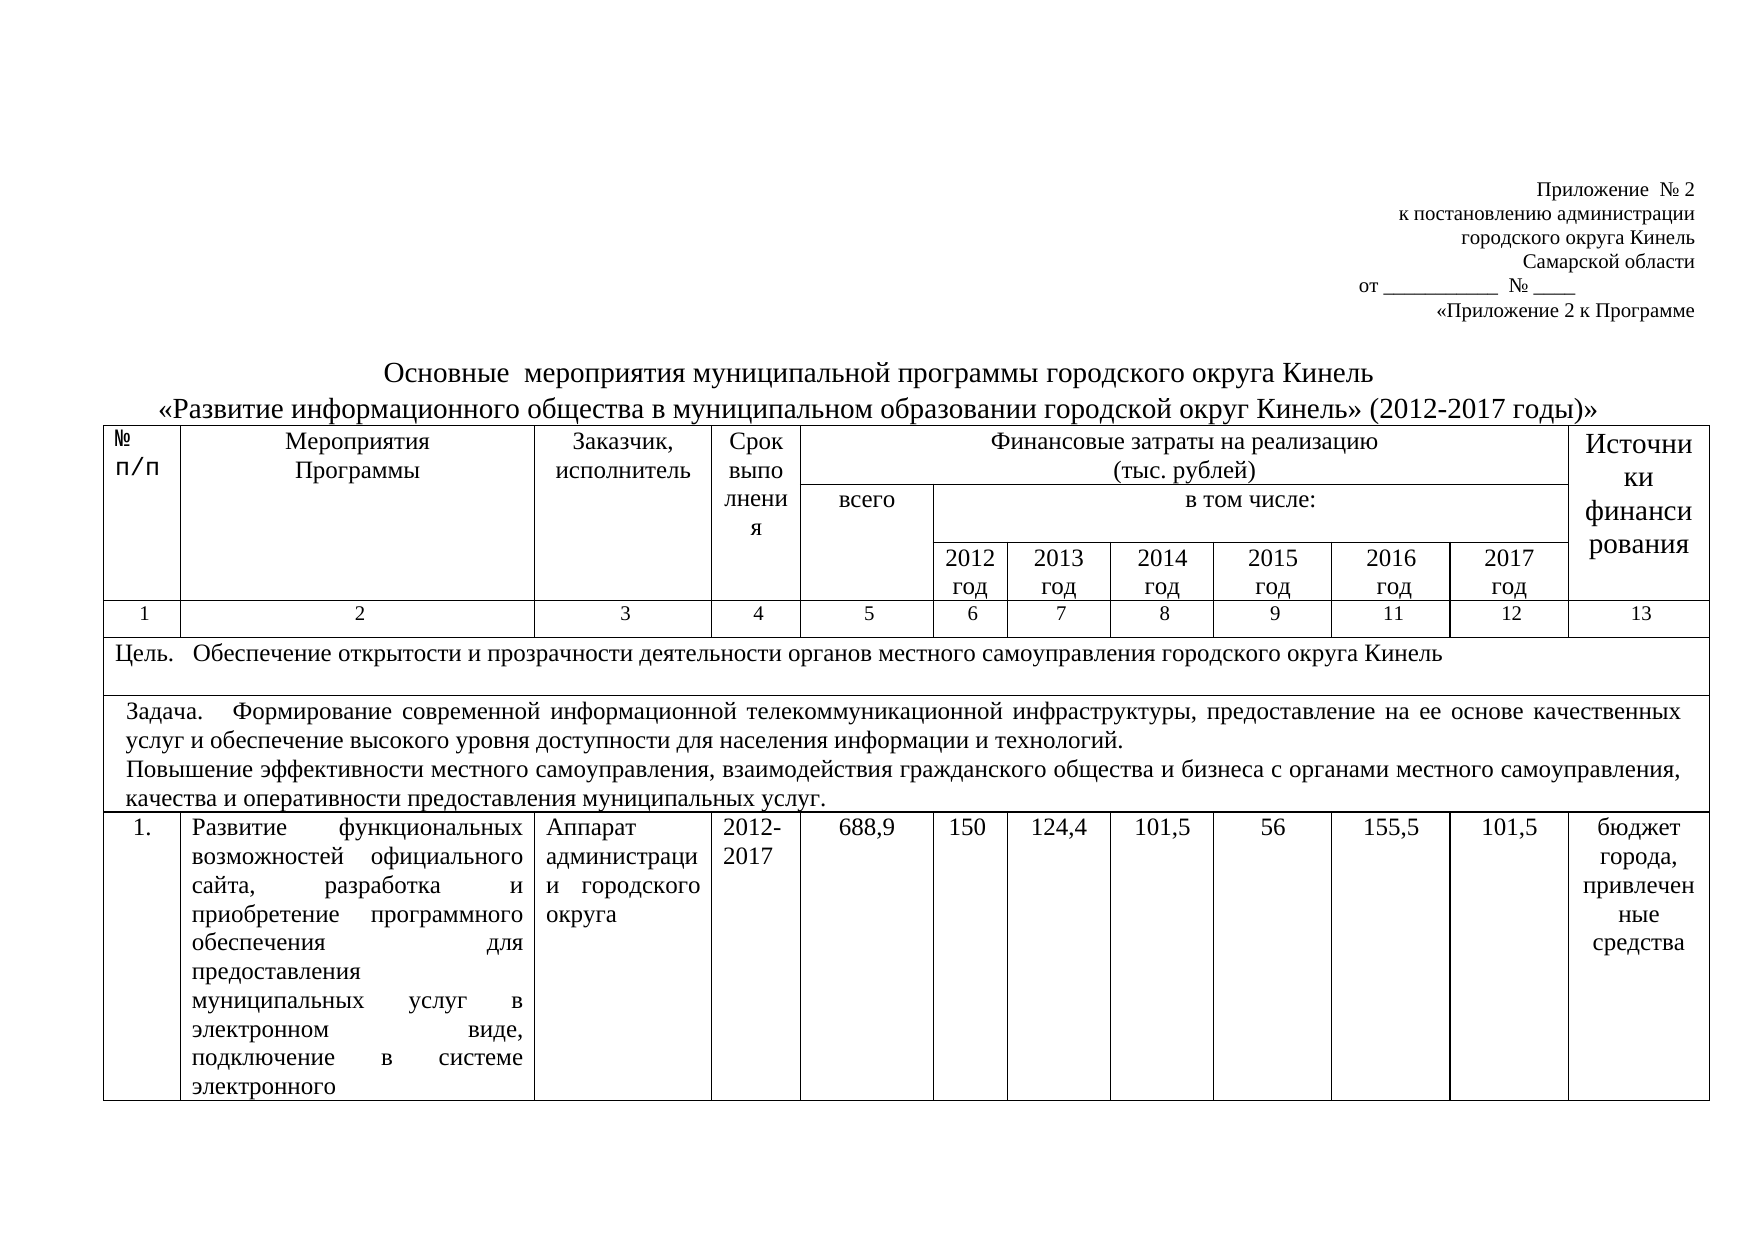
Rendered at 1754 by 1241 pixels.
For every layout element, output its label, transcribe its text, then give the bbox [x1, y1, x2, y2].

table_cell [181, 813, 534, 1100]
table_header Мероприятия Программы [181, 426, 534, 600]
table_cell 2016 год [1332, 543, 1449, 600]
text «Развитие информационного общества в муниципальном образовании городской округ Кинель» (2012-2017 годы)» [59, 391, 1698, 425]
table_cell 9 [1214, 601, 1331, 637]
table_cell 3 [535, 601, 711, 637]
table_cell 8 [1111, 601, 1213, 637]
table_cell 6 [934, 601, 1007, 637]
text Самарской области [59, 249, 1695, 273]
table_cell 2013 год [1008, 543, 1110, 600]
table_cell 2 [181, 601, 534, 637]
table_cell 155,5 [1332, 813, 1449, 1100]
table_cell 1 [104, 601, 180, 637]
table_header Заказчик, исполнитель [535, 426, 711, 600]
table_cell 150 [934, 813, 1007, 1100]
text от ___________ № ____ [1165, 273, 1695, 297]
text Основные мероприятия муниципальной программы городского округа Кинель [59, 355, 1698, 389]
table_header Финансовые затраты на реализацию (тыс. рублей) [801, 426, 1568, 483]
text к постановлению администрации [59, 201, 1695, 225]
table_cell 2012- 2017 [712, 813, 800, 1100]
table_header № п/п [104, 426, 180, 600]
table_cell 2012 год [934, 543, 1007, 600]
table_cell 101,5 [1111, 813, 1213, 1100]
table_cell 7 [1008, 601, 1110, 637]
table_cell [535, 813, 711, 1100]
table_cell 5 [801, 601, 933, 637]
text Приложение № 2 [59, 177, 1695, 201]
text городского округа Кинель [59, 225, 1695, 249]
table_cell Задача. Формирование современной информационной телекоммуникационной инфраструктуры, предоставление на ее основе качественных услуг и обеспечение высокого уровня доступности для населения информации и технологий. Повышение эффективности местного самоуправления, взаимодействия гражданского общества и бизнеса с органами местного самоуправления, качества и оперативности предоставления муниципальных услуг. [104, 696, 1709, 811]
table_cell 12 [1451, 601, 1568, 637]
table_cell 11 [1332, 601, 1449, 637]
table_cell в том числе: [934, 485, 1568, 542]
table_cell 13 [1569, 601, 1709, 637]
table_cell 2014 год [1111, 543, 1213, 600]
table_cell всего [801, 485, 933, 600]
table_header Срок выполнения [712, 426, 800, 600]
table_cell 2015 год [1214, 543, 1331, 600]
table_cell 4 [712, 601, 800, 637]
table_cell 1. [104, 813, 180, 1100]
table_cell 101,5 [1451, 813, 1568, 1100]
text «Приложение 2 к Программе [59, 297, 1695, 322]
table_cell 124,4 [1008, 813, 1110, 1100]
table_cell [1569, 813, 1709, 1100]
table_cell 56 [1214, 813, 1331, 1100]
table_cell Цель. Обеспечение открытости и прозрачности деятельности органов местного самоуправления городского округа Кинель [104, 638, 1709, 695]
table_cell 688,9 [801, 813, 933, 1100]
table_cell 2017 год [1451, 543, 1568, 600]
table_header Источники финансирования [1569, 426, 1709, 600]
